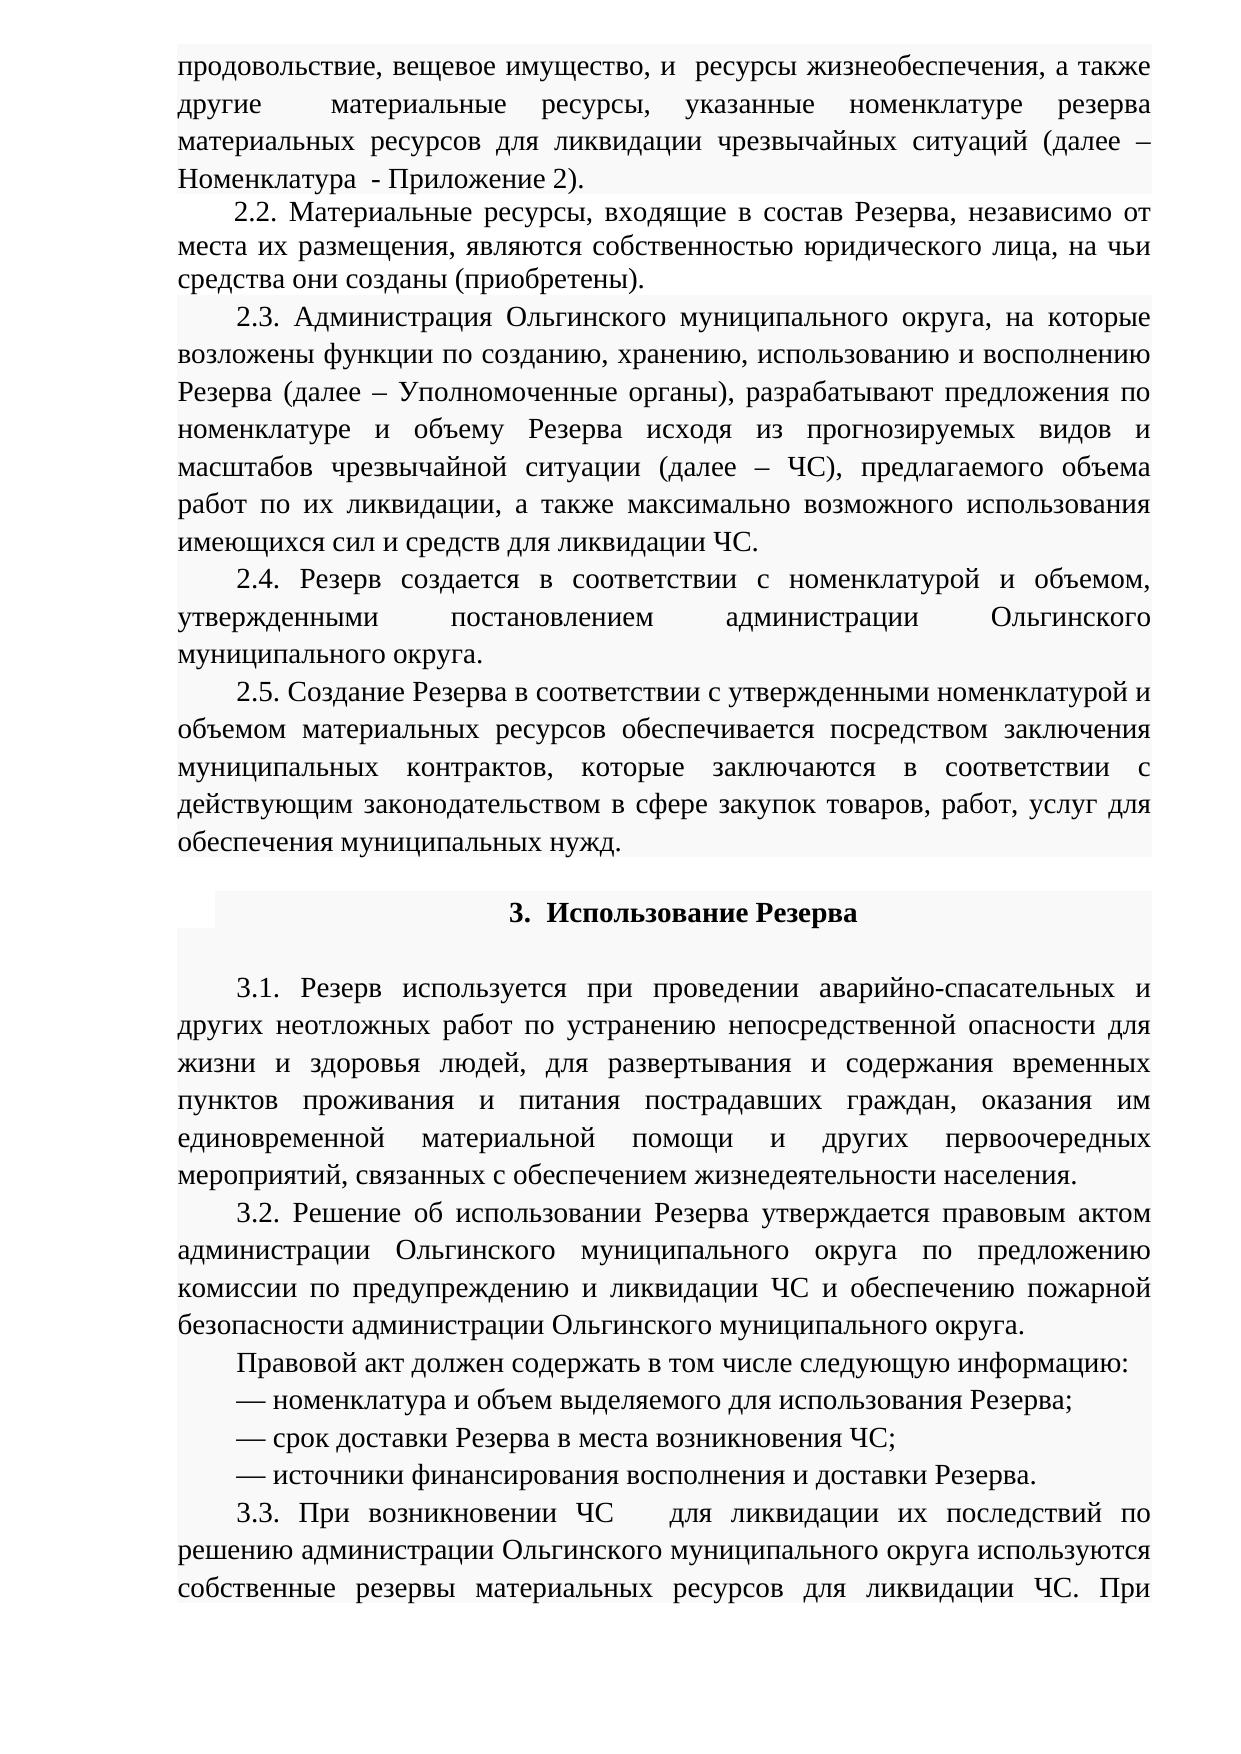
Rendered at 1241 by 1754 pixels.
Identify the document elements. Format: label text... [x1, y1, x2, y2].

text 2.5. Создание Резерва в соответствии с утвержденными номенклатурой и объемом материальных ресурсов обеспечивается посредством заключения муниципальных контрактов, которые заключаются в соответствии с действующим законодательством в сфере закупок товаров, работ, услуг для обеспечения муниципальных нужд. [177, 670, 1152, 857]
text 3.2. Решение об использовании Резерва утверждается правовым актом администрации Ольгинского муниципального округа по предложению комиссии по предупреждению и ликвидации ЧС и обеспечению пожарной безопасности администрации Ольгинского муниципального округа. [177, 1191, 1152, 1341]
text 2.2. Материальные ресурсы, входящие в состав Резерва, независимо от места их размещения, являются собственностью юридического лица, на чьи средства они созданы (приобретены). [177, 194, 1152, 295]
text — источники финансирования восполнения и доставки Резерва. [177, 1453, 1152, 1491]
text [177, 1491, 1152, 1603]
text 3.1. Резерв используется при проведении аварийно-спасательных и других неотложных работ по устранению непосредственной опасности для жизни и здоровья людей, для развертывания и содержания временных пунктов проживания и питания пострадавших граждан, оказания им единовременной материальной помощи и других первоочередных мероприятий, связанных с обеспечением жизнедеятельности населения. [177, 966, 1152, 1191]
text 2.3. Администрация Ольгинского муниципального округа, на которые возложены функции по созданию, хранению, использованию и восполнению Резерва (далее – Уполномоченные органы), разрабатывают предложения по номенклатуре и объему Резерва исходя из прогнозируемых видов и масштабов чрезвычайной ситуации (далее – ЧС), предлагаемого объема работ по их ликвидации, а также максимально возможного использования имеющихся сил и средств для ликвидации ЧС. [177, 295, 1152, 557]
text 2.4. Резерв создается в соответствии с номенклатурой и объемом, утвержденными постановлением администрации Ольгинского муниципального округа. [177, 557, 1152, 670]
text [177, 44, 1152, 194]
text Правовой акт должен содержать в том числе следующую информацию: [177, 1341, 1152, 1378]
text — номенклатура и объем выделяемого для использования Резерва; [177, 1378, 1152, 1416]
list Использование Резерва [215, 891, 1152, 928]
text — срок доставки Резерва в места возникновения ЧС; [177, 1416, 1152, 1453]
